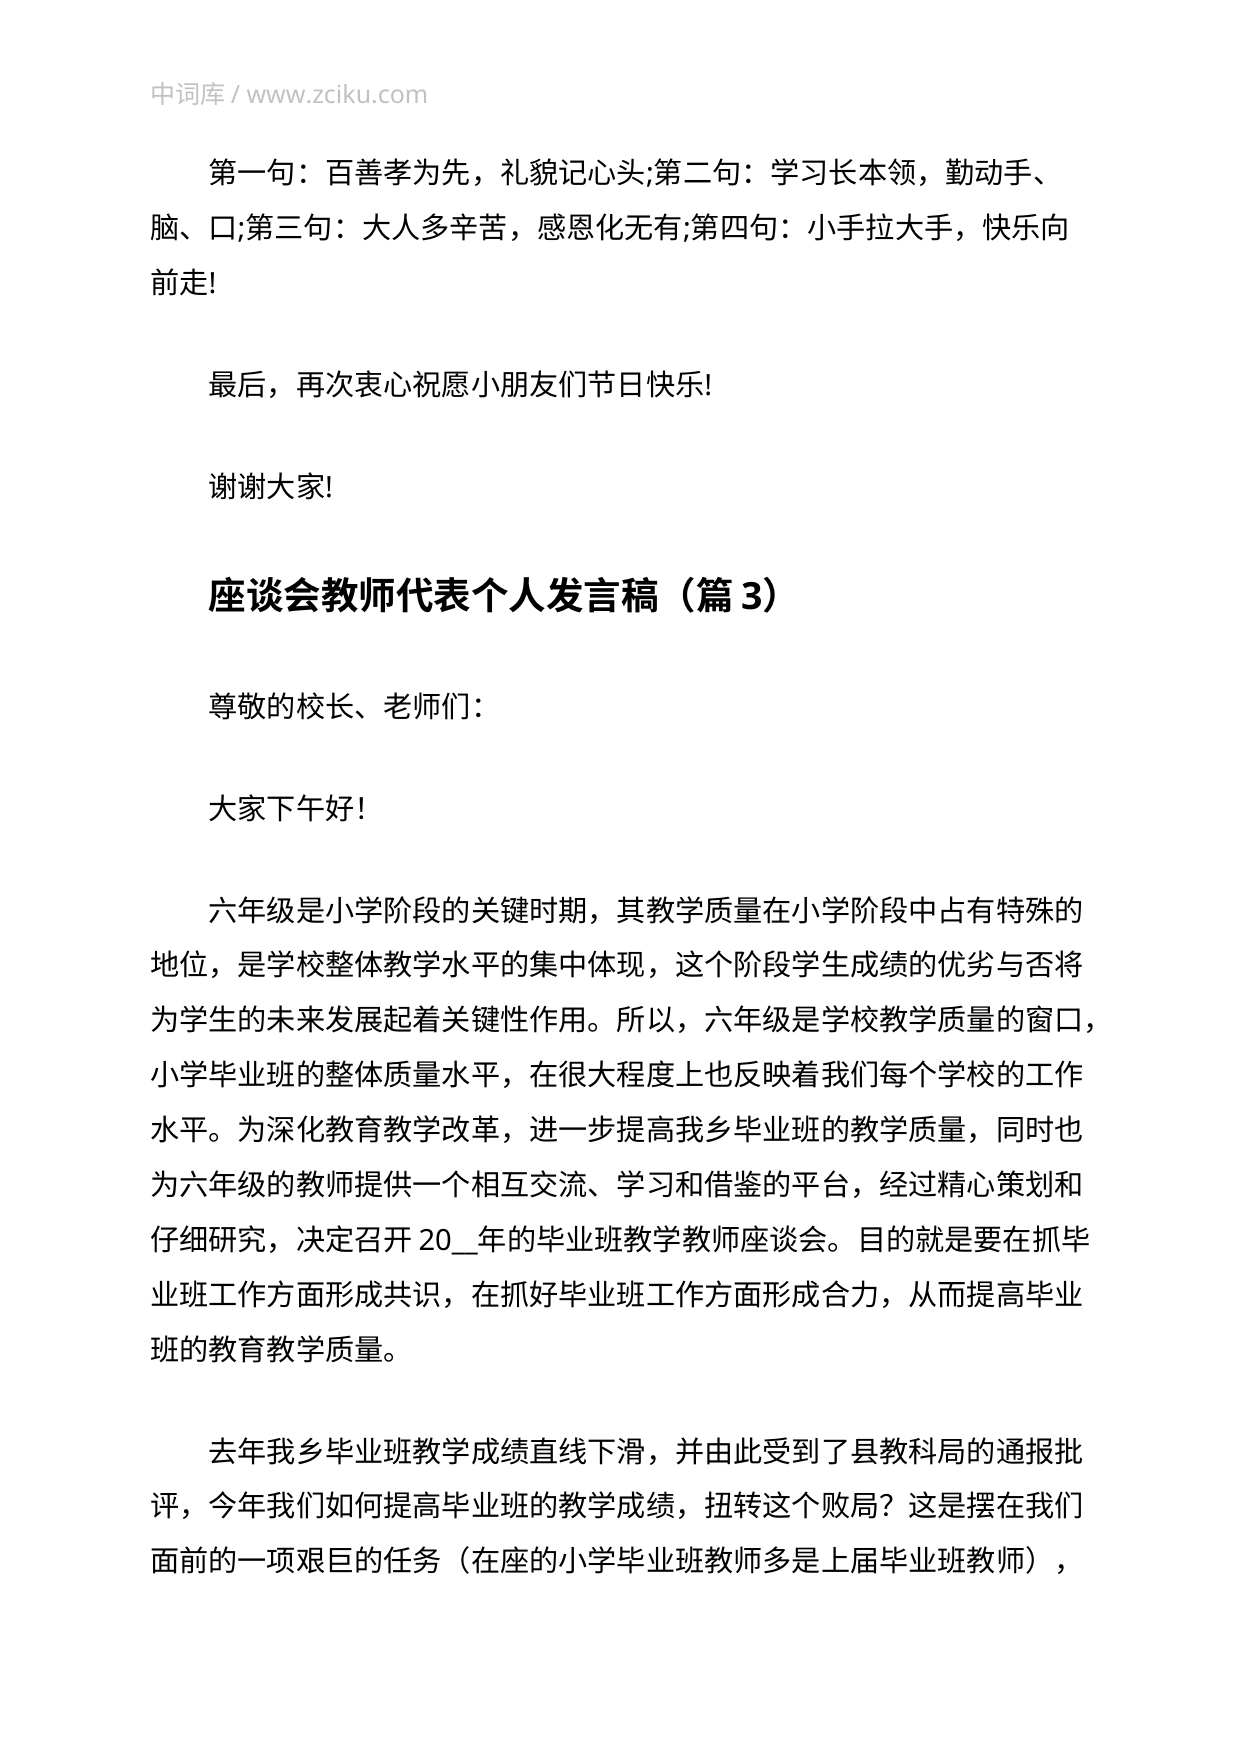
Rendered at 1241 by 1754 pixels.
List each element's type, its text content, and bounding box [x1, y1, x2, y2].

text 六年级是小学阶段的关键时期，其教学质量在小学阶段中占有特殊的地位，是学校整体教学水平的集中体现，这个阶段学生成绩的优劣与否将为学生的未来发展起着关键性作用。所以，六年级是学校教学质量的窗口，小学毕业班的整体质量水平，在很大程度上也反映着我们每个学校的工作水平。为深化教育教学改革，进一步提高我乡毕业班的教学质量，同时也为六年级的教师提供一个相互交流、学习和借鉴的平台，经过精心策划和仔细研究，决定召开20__年的毕业班教学教师座谈会。目的就是要在抓毕业班工作方面形成共识，在抓好毕业班工作方面形成合力，从而提高毕业班的教育教学质量。 [150, 887, 1090, 1369]
text 第一句：百善孝为先，礼貌记心头;第二句：学习长本领，勤动手、脑、口;第三句：大人多辛苦，感恩化无有;第四句：小手拉大手，快乐向前走! [150, 150, 1090, 302]
text 最后，再次衷心祝愿小朋友们节日快乐! [150, 362, 1090, 404]
text 谢谢大家! [150, 464, 1090, 506]
text 大家下午好！ [150, 785, 1090, 828]
text 尊敬的校长、老师们： [150, 683, 1090, 726]
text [150, 1428, 1090, 1580]
text 座谈会教师代表个人发言稿（篇3） [150, 566, 1090, 620]
